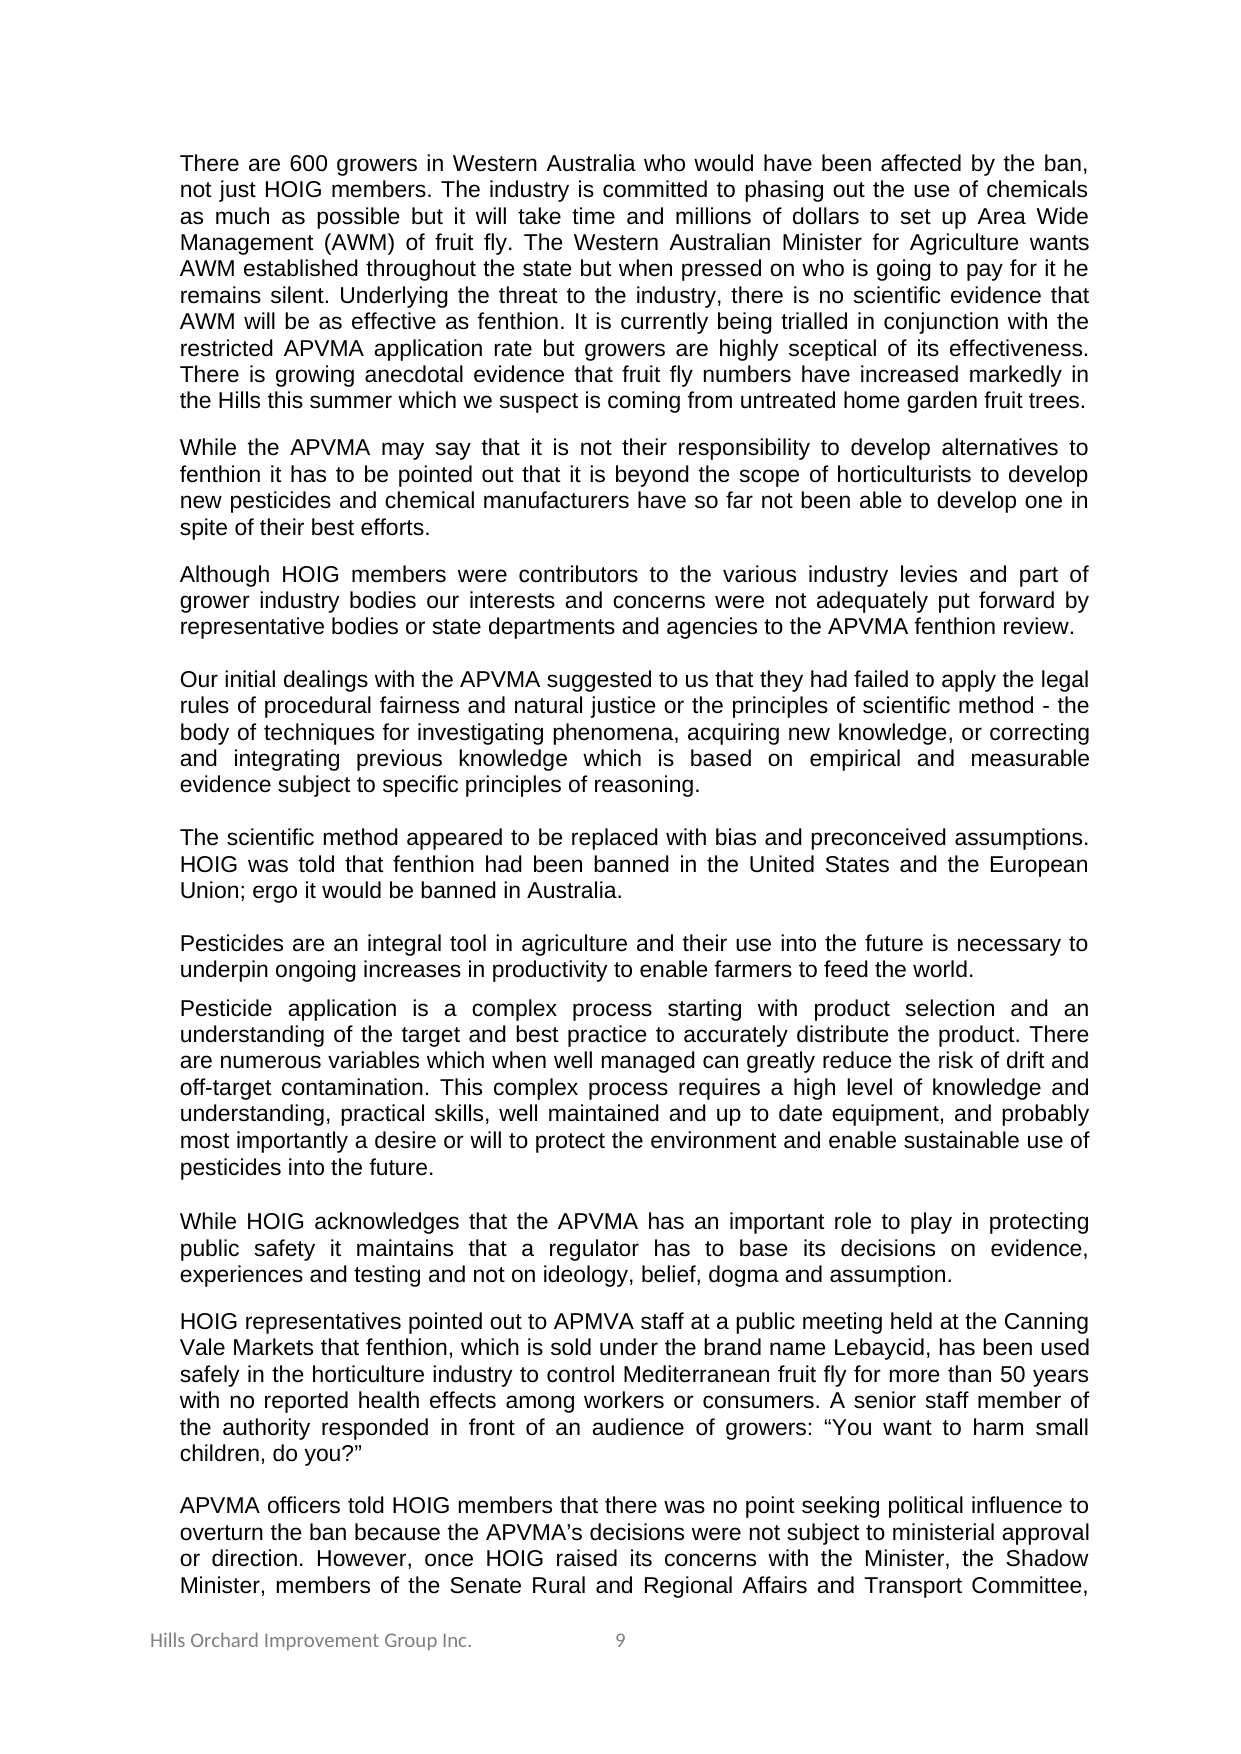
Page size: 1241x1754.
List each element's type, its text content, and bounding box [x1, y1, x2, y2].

text The scientific method appeared to be replaced with bias and preconceived assumptions. HOIG was told that fenthion had been banned in the United States and the European Union; ergo it would be banned in Australia. [179, 824, 1090, 903]
text HOIG representatives pointed out to APMVA staff at a public meeting held at the Canning Vale Markets that fenthion, which is sold under the brand name Lebaycid, has been used safely in the horticulture industry to control Mediterranean fruit fly for more than 50 years with no reported health effects among workers or consumers. A senior staff member of the authority responded in front of an audience of growers: “You want to harm small children, do you?” [179, 1308, 1090, 1466]
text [179, 1492, 1090, 1598]
text Pesticides are an integral tool in agriculture and their use into the future is necessary to underpin ongoing increases in productivity to enable farmers to feed the world. [179, 929, 1090, 982]
text There are 600 growers in Western Australia who would have been affected by the ban, not just HOIG members. The industry is committed to phasing out the use of chemicals as much as possible but it will take time and millions of dollars to set up Area Wide Management (AWM) of fruit fly. The Western Australian Minister for Agriculture wants AWM established throughout the state but when pressed on who is going to pay for it he remains silent. Underlying the threat to the industry, there is no scientific evidence that AWM will be as effective as fenthion. It is currently being trialled in conjunction with the restricted APVMA application rate but growers are highly sceptical of its effectiveness. There is growing anecdotal evidence that fruit fly numbers have increased markedly in the Hills this summer which we suspect is coming from untreated home garden fruit trees. [179, 150, 1090, 413]
text While HOIG acknowledges that the APVMA has an important role to play in protecting public safety it maintains that a regulator has to base its decisions on evidence, experiences and testing and not on ideology, belief, dogma and assumption. [179, 1208, 1090, 1287]
text Our initial dealings with the APVMA suggested to us that they had failed to apply the legal rules of procedural fairness and natural justice or the principles of scientific method - the body of techniques for investigating phenomena, acquiring new knowledge, or correcting and integrating previous knowledge which is based on empirical and measurable evidence subject to specific principles of reasoning. [179, 666, 1090, 798]
text Although HOIG members were contributors to the various industry levies and part of grower industry bodies our interests and concerns were not adequately put forward by representative bodies or state departments and agencies to the APVMA fenthion review. [179, 561, 1090, 640]
text While the APVMA may say that it is not their responsibility to develop alternatives to fenthion it has to be pointed out that it is beyond the scope of horticulturists to develop new pesticides and chemical manufacturers have so far not been able to develop one in spite of their best efforts. [179, 434, 1090, 540]
text Pesticide application is a complex process starting with product selection and an understanding of the target and best practice to accurately distribute the product. There are numerous variables which when well managed can greatly reduce the risk of drift and off-target contamination. This complex process requires a high level of knowledge and understanding, practical skills, well maintained and up to date equipment, and probably most importantly a desire or will to protect the environment and enable sustainable use of pesticides into the future. [179, 995, 1090, 1181]
